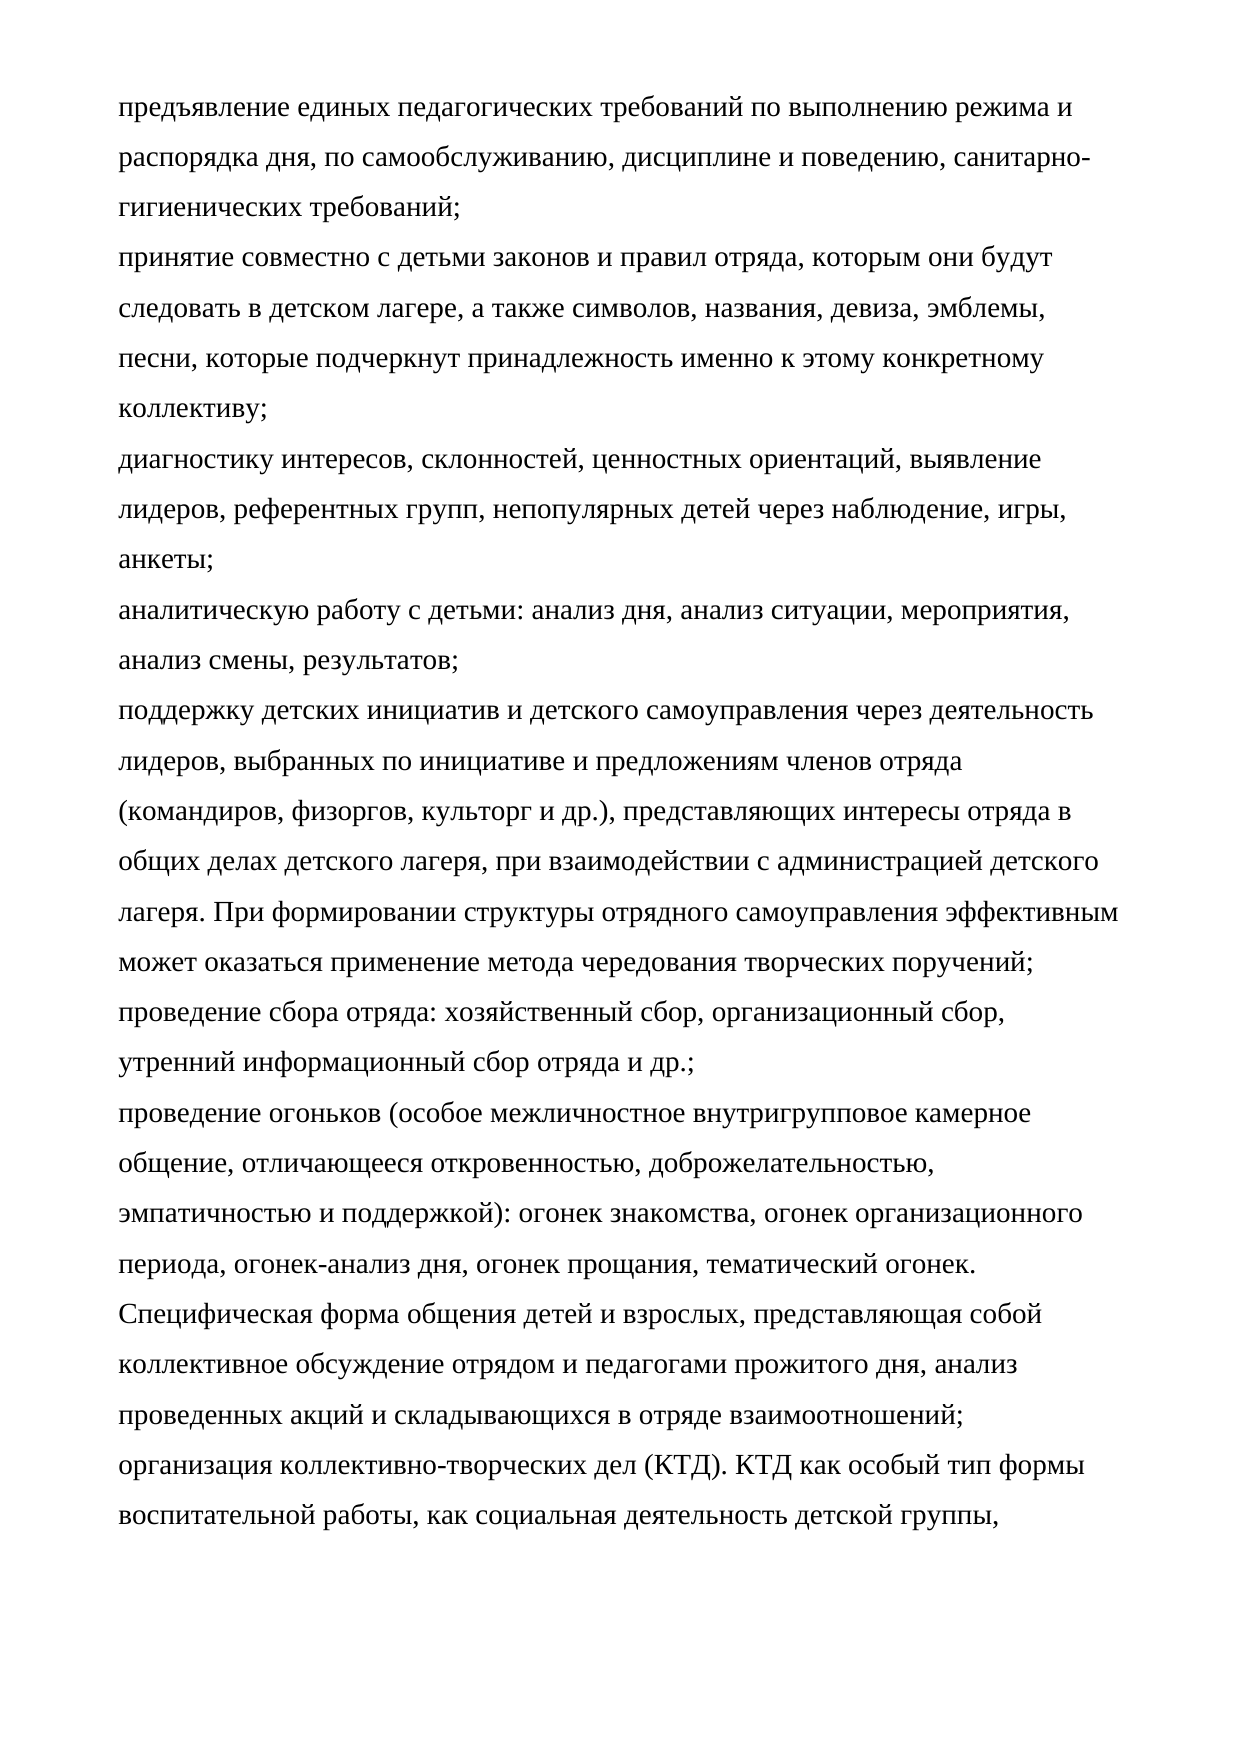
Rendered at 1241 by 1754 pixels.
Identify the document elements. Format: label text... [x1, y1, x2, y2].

text принятие совместно с детьми законов и правил отряда, которым они будут следовать в детском лагере, а также символов, названия, девиза, эмблемы, песни, которые подчеркнут принадлежность именно к этому конкретному коллективу; [118, 239, 1122, 424]
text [118, 1447, 1122, 1531]
text диагностику интересов, склонностей, ценностных ориентаций, выявление лидеров, референтных групп, непопулярных детей через наблюдение, игры, анкеты; [118, 441, 1122, 575]
text аналитическую работу с детьми: анализ дня, анализ ситуации, мероприятия, анализ смены, результатов; [118, 592, 1122, 676]
text проведение огоньков (особое межличностное внутригрупповое камерное общение, отличающееся откровенностью, доброжелательностью, эмпатичностью и поддержкой): огонек знакомства, огонек организационного периода, огонек-анализ дня, огонек прощания, тематический огонек. Специфическая форма общения детей и взрослых, представляющая собой коллективное обсуждение отрядом и педагогами прожитого дня, анализ проведенных акций и складывающихся в отряде взаимоотношений; [118, 1095, 1122, 1430]
text предъявление единых педагогических требований по выполнению режима и распорядка дня, по самообслуживанию, дисциплине и поведению, санитарно-гигиенических требований; [118, 89, 1122, 223]
text проведение сбора отряда: хозяйственный сбор, организационный сбор, утренний информационный сбор отряда и др.; [118, 994, 1122, 1078]
text поддержку детских инициатив и детского самоуправления через деятельность лидеров, выбранных по инициативе и предложениям членов отряда (командиров, физоргов, культорг и др.), представляющих интересы отряда в общих делах детского лагеря, при взаимодействии с администрацией детского лагеря. При формировании структуры отрядного самоуправления эффективным может оказаться применение метода чередования творческих поручений; [118, 692, 1122, 977]
